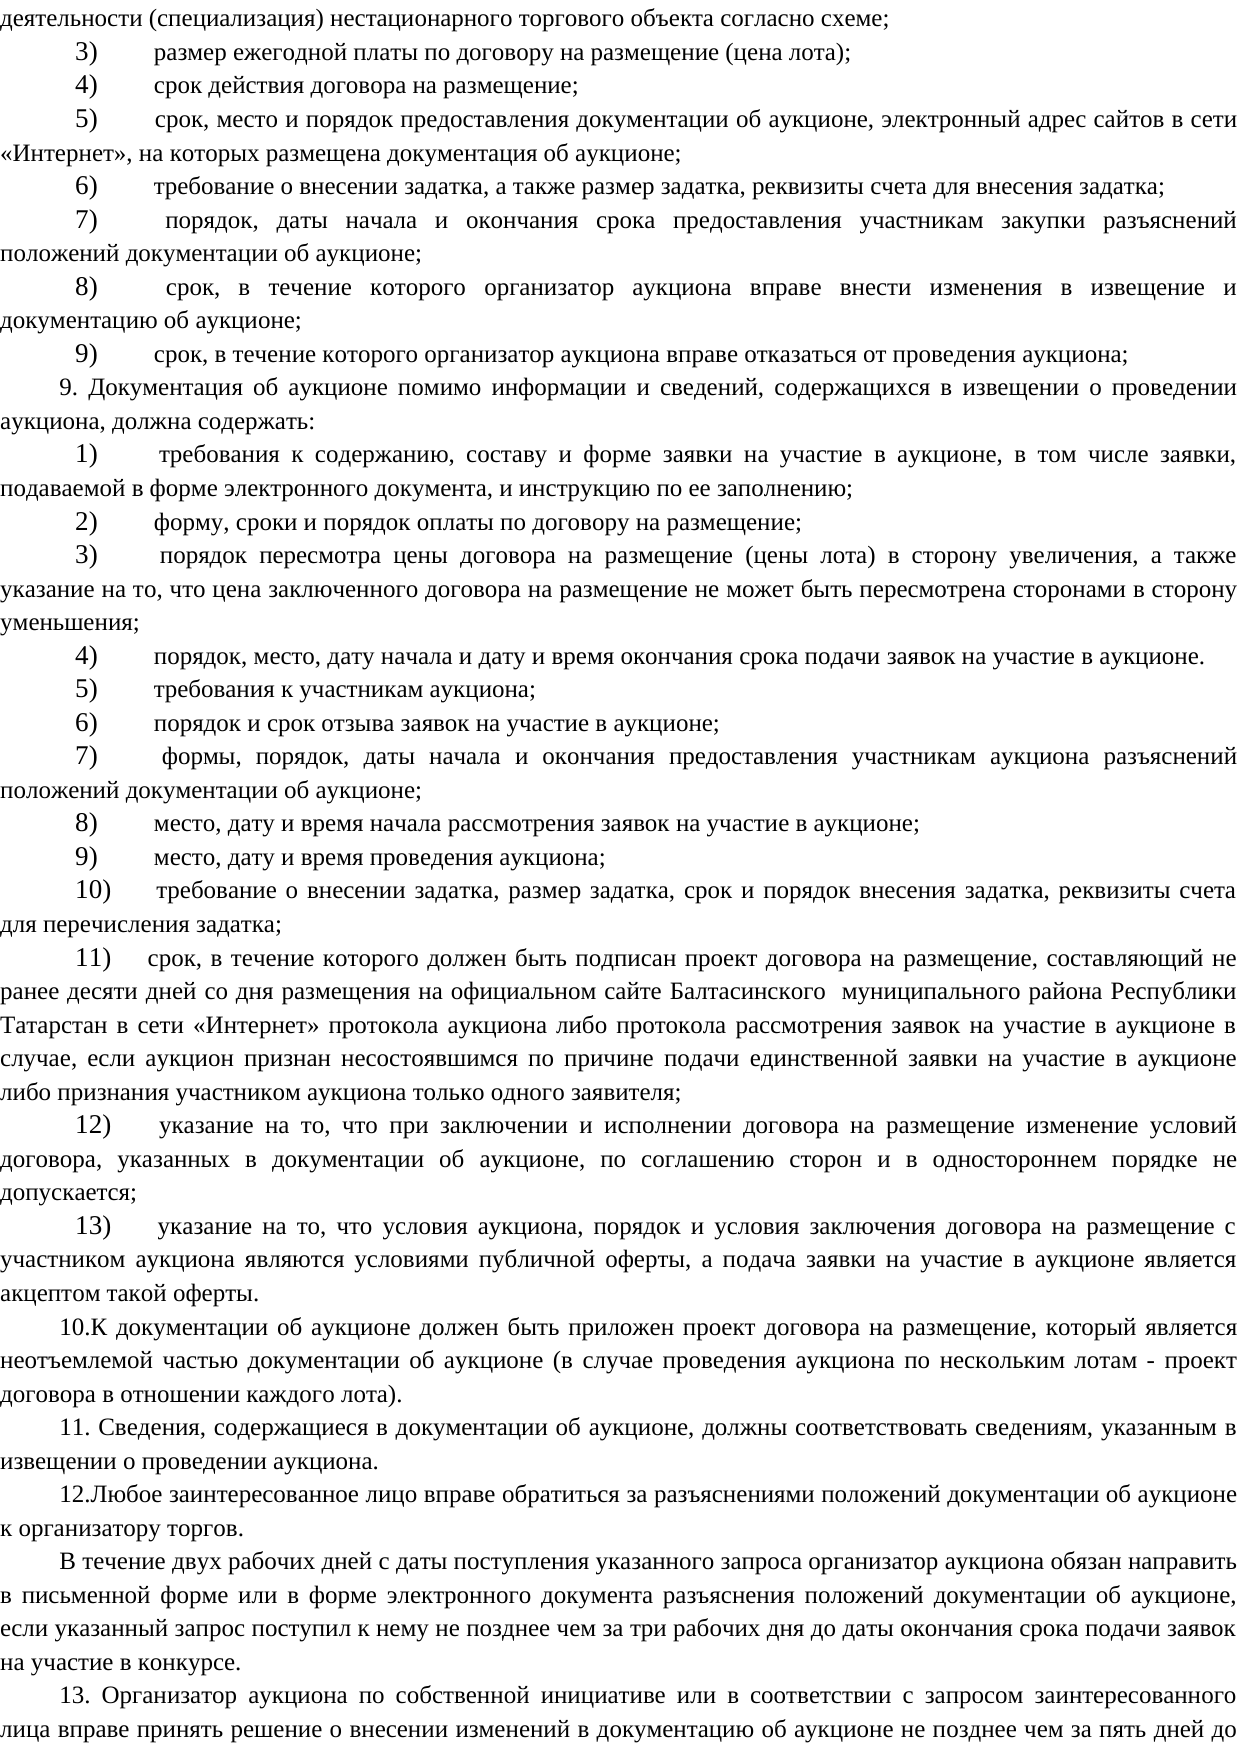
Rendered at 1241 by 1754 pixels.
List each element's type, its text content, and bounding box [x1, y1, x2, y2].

list требование о внесении задатка, а также размер задатка, реквизиты счета для внесения задатка; [0, 168, 1238, 201]
text 11. Сведения, содержащиеся в документации об аукционе, должны соответствовать сведениям, указанным в извещении о проведении аукциона. [0, 1409, 1238, 1476]
list порядок и срок отзыва заявок на участие в аукционе; [0, 704, 1240, 738]
list размер ежегодной платы по договору на размещение (цена лота); [0, 33, 1240, 67]
list срок, в течение которого должен быть подписан проект договора на размещение, составляющий не ранее десяти дней со дня размещения на официальном сайте Балтасинского муниципального района Республики Татарстан в сети «Интернет» протокола аукциона либо протокола рассмотрения заявок на участие в аукционе в случае, если аукцион признан несостоявшимся по причине подачи единственной заявки на участие в аукционе либо признания участником аукциона только одного заявителя; [0, 939, 1238, 1107]
text 12.Любое заинтересованное лицо вправе обратиться за разъяснениями положений документации об аукционе к организатору торгов. [0, 1476, 1238, 1543]
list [0, 0, 1238, 33]
list срок, место и порядок предоставления документации об аукционе, электронный адрес сайтов в сети «Интернет», на которых размещена документация об аукционе; [0, 101, 1238, 168]
list порядок пересмотра цены договора на размещение (цены лота) в сторону увеличения, а также указание на то, что цена заключенного договора на размещение не может быть пересмотрена сторонами в сторону уменьшения; [0, 537, 1238, 637]
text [0, 1677, 1238, 1744]
list формы, порядок, даты начала и окончания предоставления участникам аукциона разъяснений положений документации об аукционе; [0, 738, 1238, 805]
list требования к содержанию, составу и форме заявки на участие в аукционе, в том числе заявки, подаваемой в форме электронного документа, и инструкцию по ее заполнению; [0, 436, 1238, 503]
list порядок, место, дату начала и дату и время окончания срока подачи заявок на участие в аукционе. [0, 637, 1238, 671]
list форму, сроки и порядок оплаты по договору на размещение; [0, 503, 1240, 537]
list порядок, даты начала и окончания срока предоставления участникам закупки разъяснений положений документации об аукционе; [0, 201, 1238, 268]
text В течение двух рабочих дней с даты поступления указанного запроса организатор аукциона обязан направить в письменной форме или в форме электронного документа разъяснения положений документации об аукционе, если указанный запрос поступил к нему не позднее чем за три рабочих дня до даты окончания срока подачи заявок на участие в конкурсе. [0, 1543, 1238, 1677]
text 9. Документация об аукционе помимо информации и сведений, содержащихся в извещении о проведении аукциона, должна содержать: [0, 369, 1238, 436]
list срок, в течение которого организатор аукциона вправе внести изменения в извещение и документацию об аукционе; [0, 268, 1238, 335]
list срок действия договора на размещение; [0, 67, 1240, 101]
list срок, в течение которого организатор аукциона вправе отказаться от проведения аукциона; [0, 335, 1238, 369]
list требование о внесении задатка, размер задатка, срок и порядок внесения задатка, реквизиты счета для перечисления задатка; [0, 872, 1238, 939]
list указание на то, что при заключении и исполнении договора на размещение изменение условий договора, указанных в документации об аукционе, по соглашению сторон и в одностороннем порядке не допускается; [0, 1107, 1238, 1207]
list требования к участникам аукциона; [0, 671, 1240, 704]
list место, дату и время проведения аукциона; [0, 838, 1240, 872]
list место, дату и время начала рассмотрения заявок на участие в аукционе; [0, 805, 1240, 838]
list указание на то, что условия аукциона, порядок и условия заключения договора на размещение с участником аукциона являются условиями публичной оферты, а подача заявки на участие в аукционе является акцептом такой оферты. [0, 1207, 1238, 1308]
text 10.К документации об аукционе должен быть приложен проект договора на размещение, который является неотъемлемой частью документации об аукционе (в случае проведения аукциона по нескольким лотам - проект договора в отношении каждого лота). [0, 1308, 1238, 1409]
